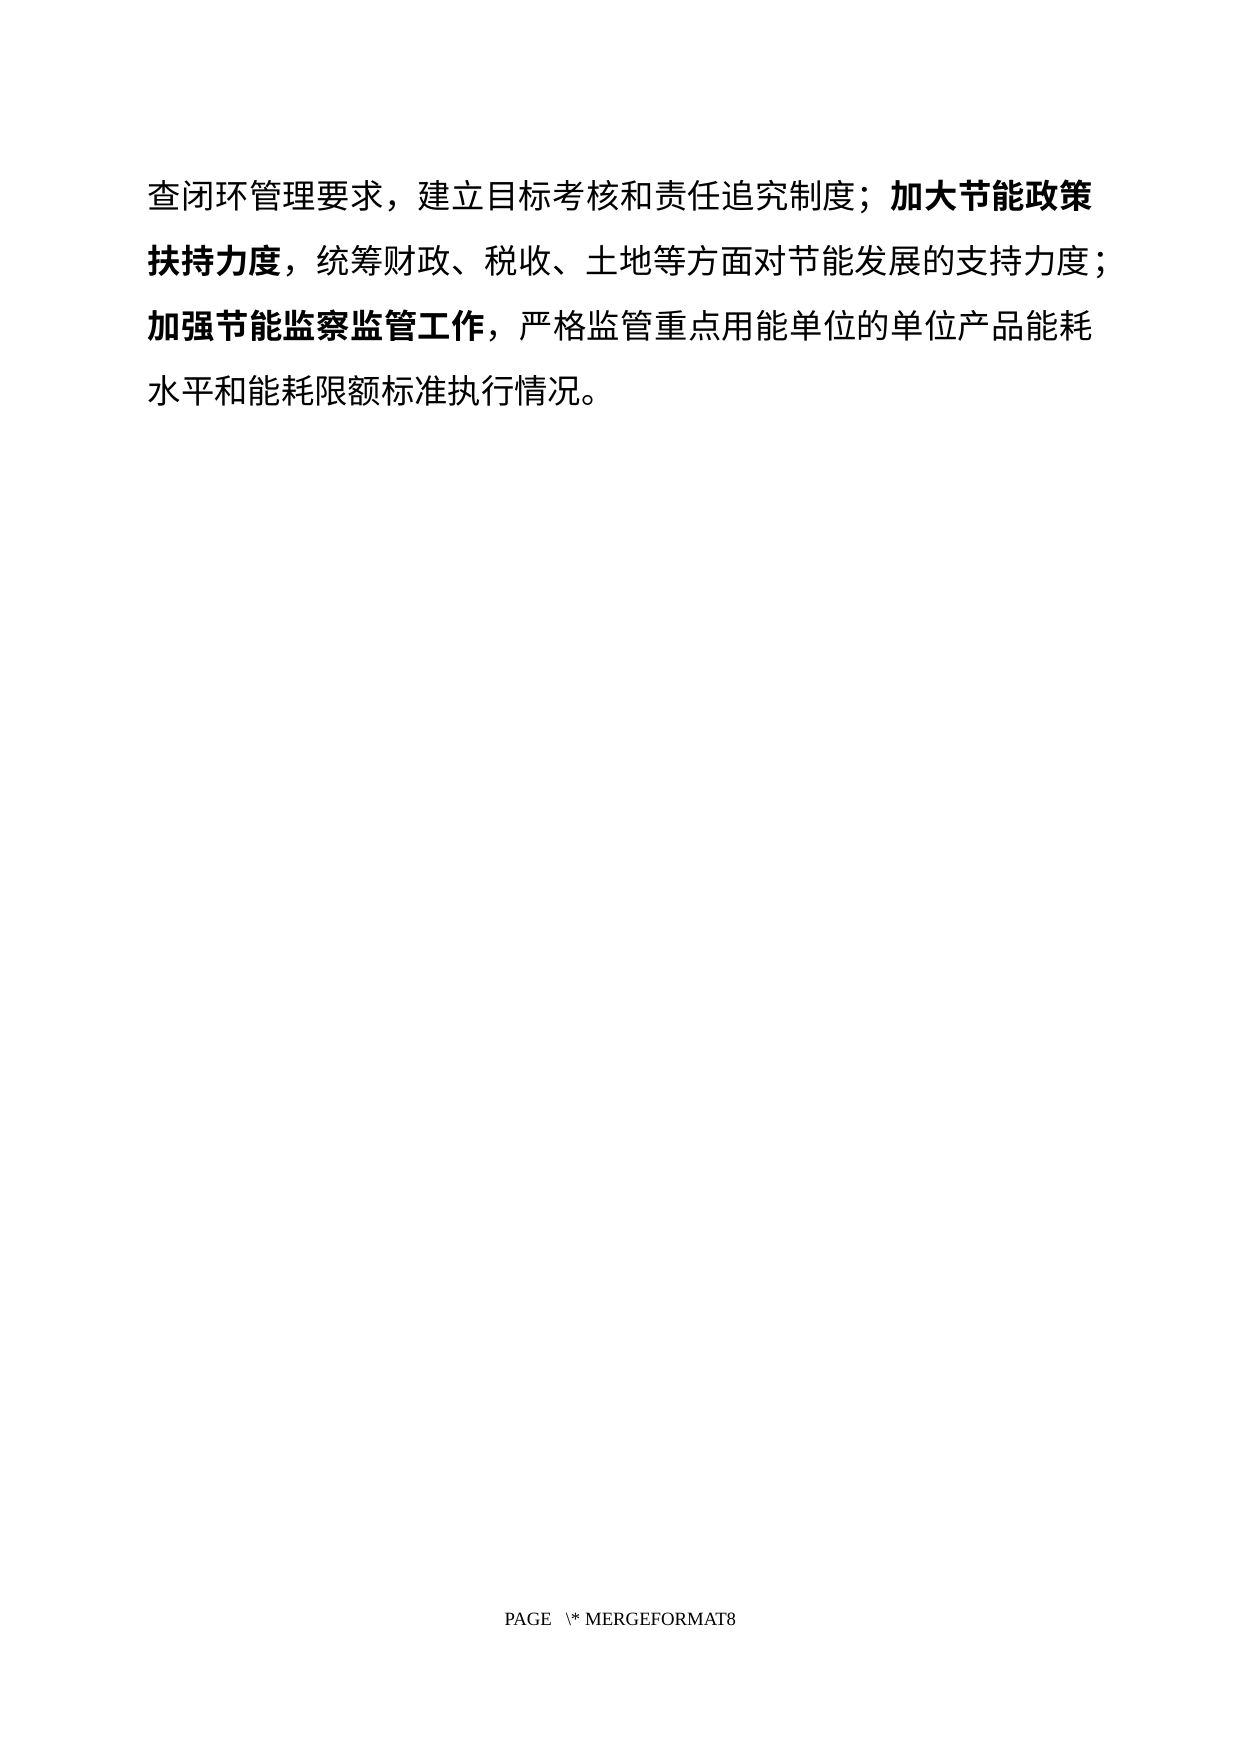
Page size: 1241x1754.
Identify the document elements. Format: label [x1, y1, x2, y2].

text [148, 162, 1092, 422]
